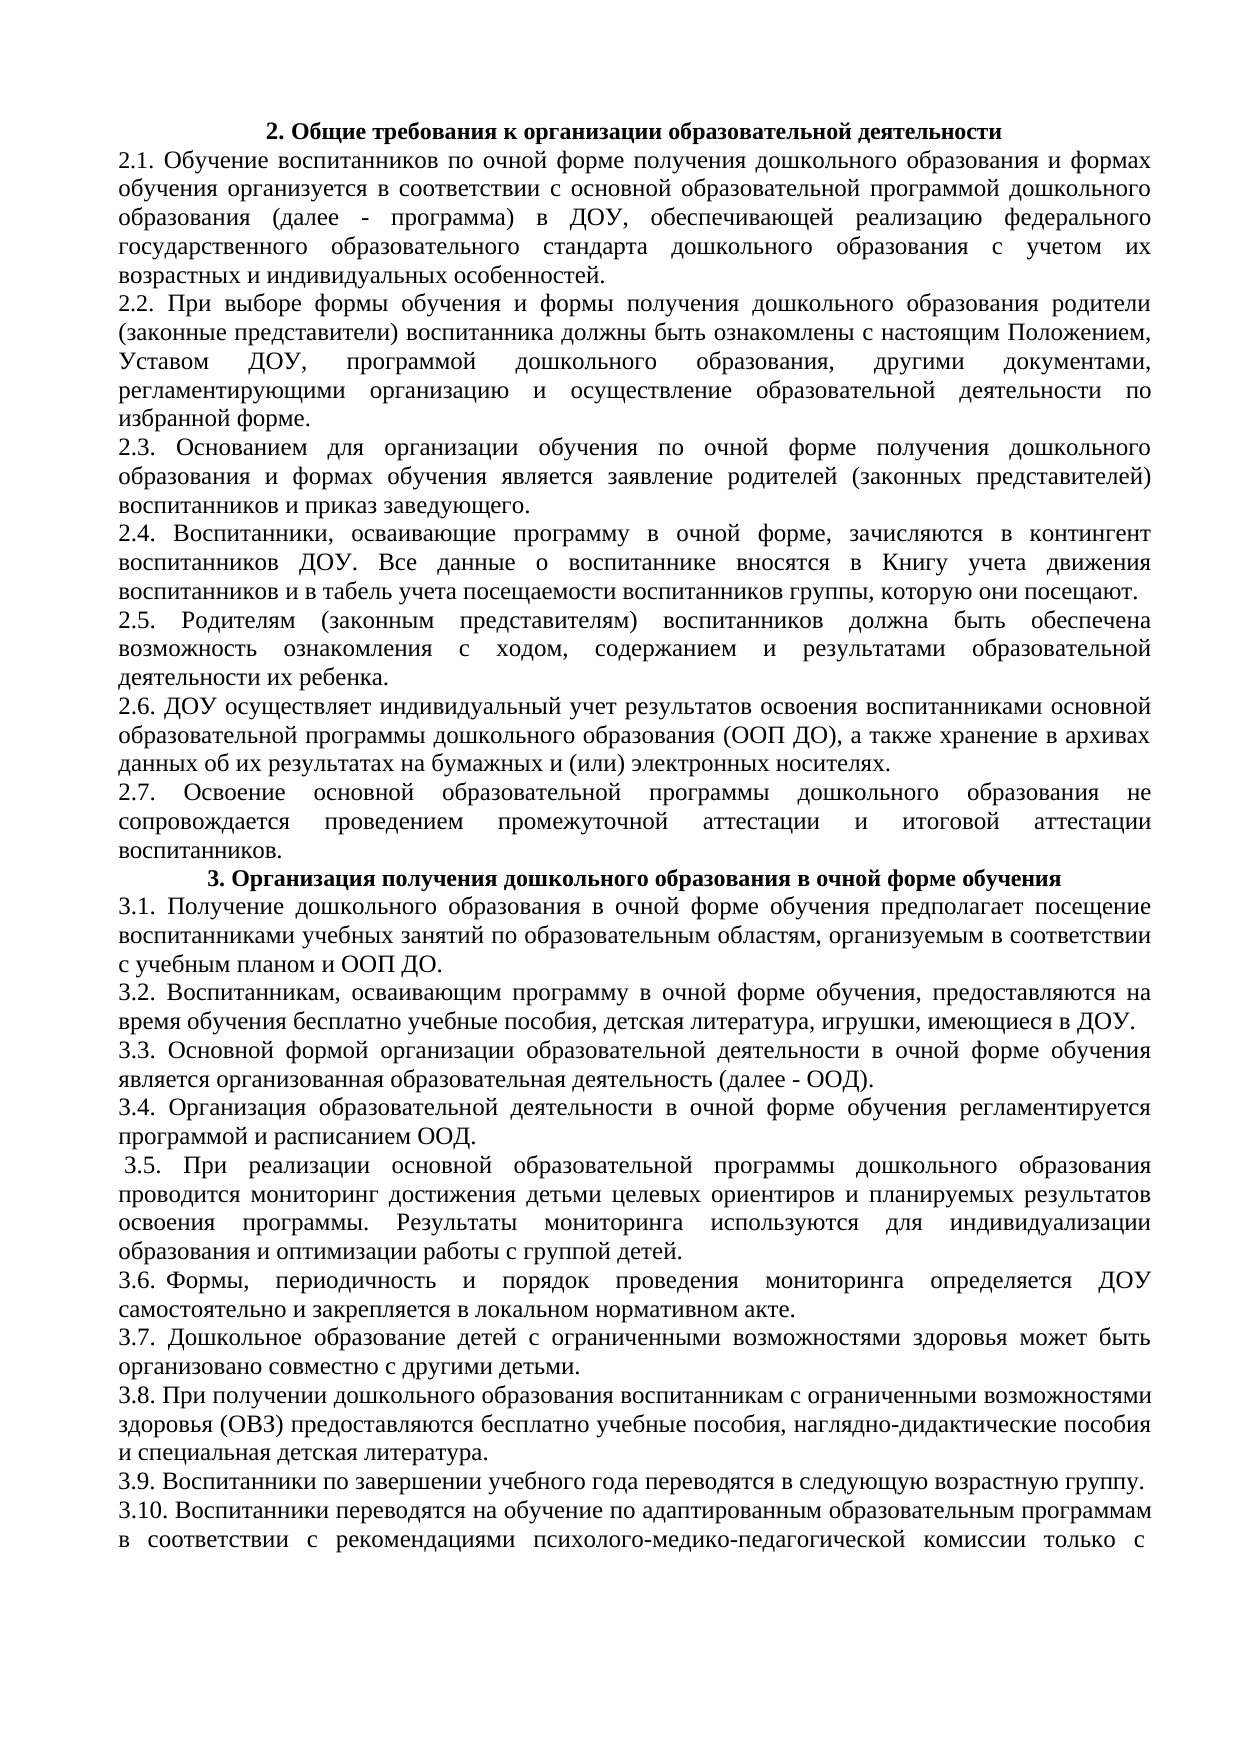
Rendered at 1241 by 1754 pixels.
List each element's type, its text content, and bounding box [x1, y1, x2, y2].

list Дошкольное образование детей с ограниченными возможностями здоровья может быть организовано совместно с другими детьми. [118, 1322, 1152, 1380]
list ДОУ осуществляет индивидуальный учет результатов освоения воспитанниками основной образовательной программы дошкольного образования (ООП ДО), а также хранение в архивах данных об их результатах на бумажных и (или) электронных носителях. [118, 691, 1152, 777]
list Воспитанники, осваивающие программу в очной форме, зачисляются в контингент воспитанников ДОУ. Все данные о воспитаннике вносятся в Книгу учета движения воспитанников и в табель учета посещаемости воспитанников группы, которую они посещают. [118, 518, 1152, 605]
list Воспитанники по завершении учебного года переводятся в следующую возрастную группу. [118, 1466, 1163, 1495]
list Получение дошкольного образования в очной форме обучения предполагает посещение воспитанниками учебных занятий по образовательным областям, организуемым в соответствии с учебным планом и ООП ДО. [118, 891, 1152, 977]
list Организация получения дошкольного образования в очной форме обучения [207, 863, 1163, 891]
list Освоение основной образовательной программы дошкольного образования не сопровождается проведением промежуточной аттестации и итоговой аттестации воспитанников. [118, 777, 1152, 863]
list Обучение воспитанников по очной форме получения дошкольного образования и формах обучения организуется в соответствии с основной образовательной программой дошкольного образования (далее - программа) в ДОУ, обеспечивающей реализацию федерального государственного образовательного стандарта дошкольного образования с учетом их возрастных и индивидуальных особенностей. [118, 145, 1152, 288]
list При реализации основной образовательной программы дошкольного образования проводится мониторинг достижения детьми целевых ориентиров и планируемых результатов освоения программы. Результаты мониторинга используются для индивидуализации образования и оптимизации работы с группой детей. [118, 1150, 1152, 1265]
list Общие требования к организации образовательной деятельности [266, 116, 1163, 145]
list Организация образовательной деятельности в очной форме обучения регламентируется программой и расписанием ООД. [118, 1092, 1152, 1150]
list Родителям (законным представителям) воспитанников должна быть обеспечена возможность ознакомления с ходом, содержанием и результатами образовательной деятельности их ребенка. [118, 605, 1152, 691]
list Воспитанникам, осваивающим программу в очной форме обучения, предоставляются на время обучения бесплатно учебные пособия, детская литература, игрушки, имеющиеся в ДОУ. [118, 977, 1152, 1035]
list Воспитанники переводятся на обучение по адаптированным образовательным программам в соответствии с рекомендациями психолого-медико-педагогической комиссии только с [118, 1495, 1152, 1552]
list Формы, периодичность и порядок проведения мониторинга определяется ДОУ самостоятельно и закрепляется в локальном нормативном акте. [118, 1265, 1152, 1322]
list При выборе формы обучения и формы получения дошкольного образования родители (законные представители) воспитанника должны быть ознакомлены с настоящим Положением, Уставом ДОУ, программой дошкольного образования, другими документами, регламентирующими организацию и осуществление образовательной деятельности по избранной форме. [118, 288, 1152, 432]
list При получении дошкольного образования воспитанникам с ограниченными возможностями здоровья (ОВЗ) предоставляются бесплатно учебные пособия, наглядно-дидактические пособия и специальная детская литература. [118, 1380, 1152, 1466]
list Основной формой организации образовательной деятельности в очной форме обучения является организованная образовательная деятельность (далее - ООД). [118, 1035, 1152, 1092]
list Основанием для организации обучения по очной форме получения дошкольного образования и формах обучения является заявление родителей (законных представителей) воспитанников и приказ заведующего. [118, 432, 1152, 518]
